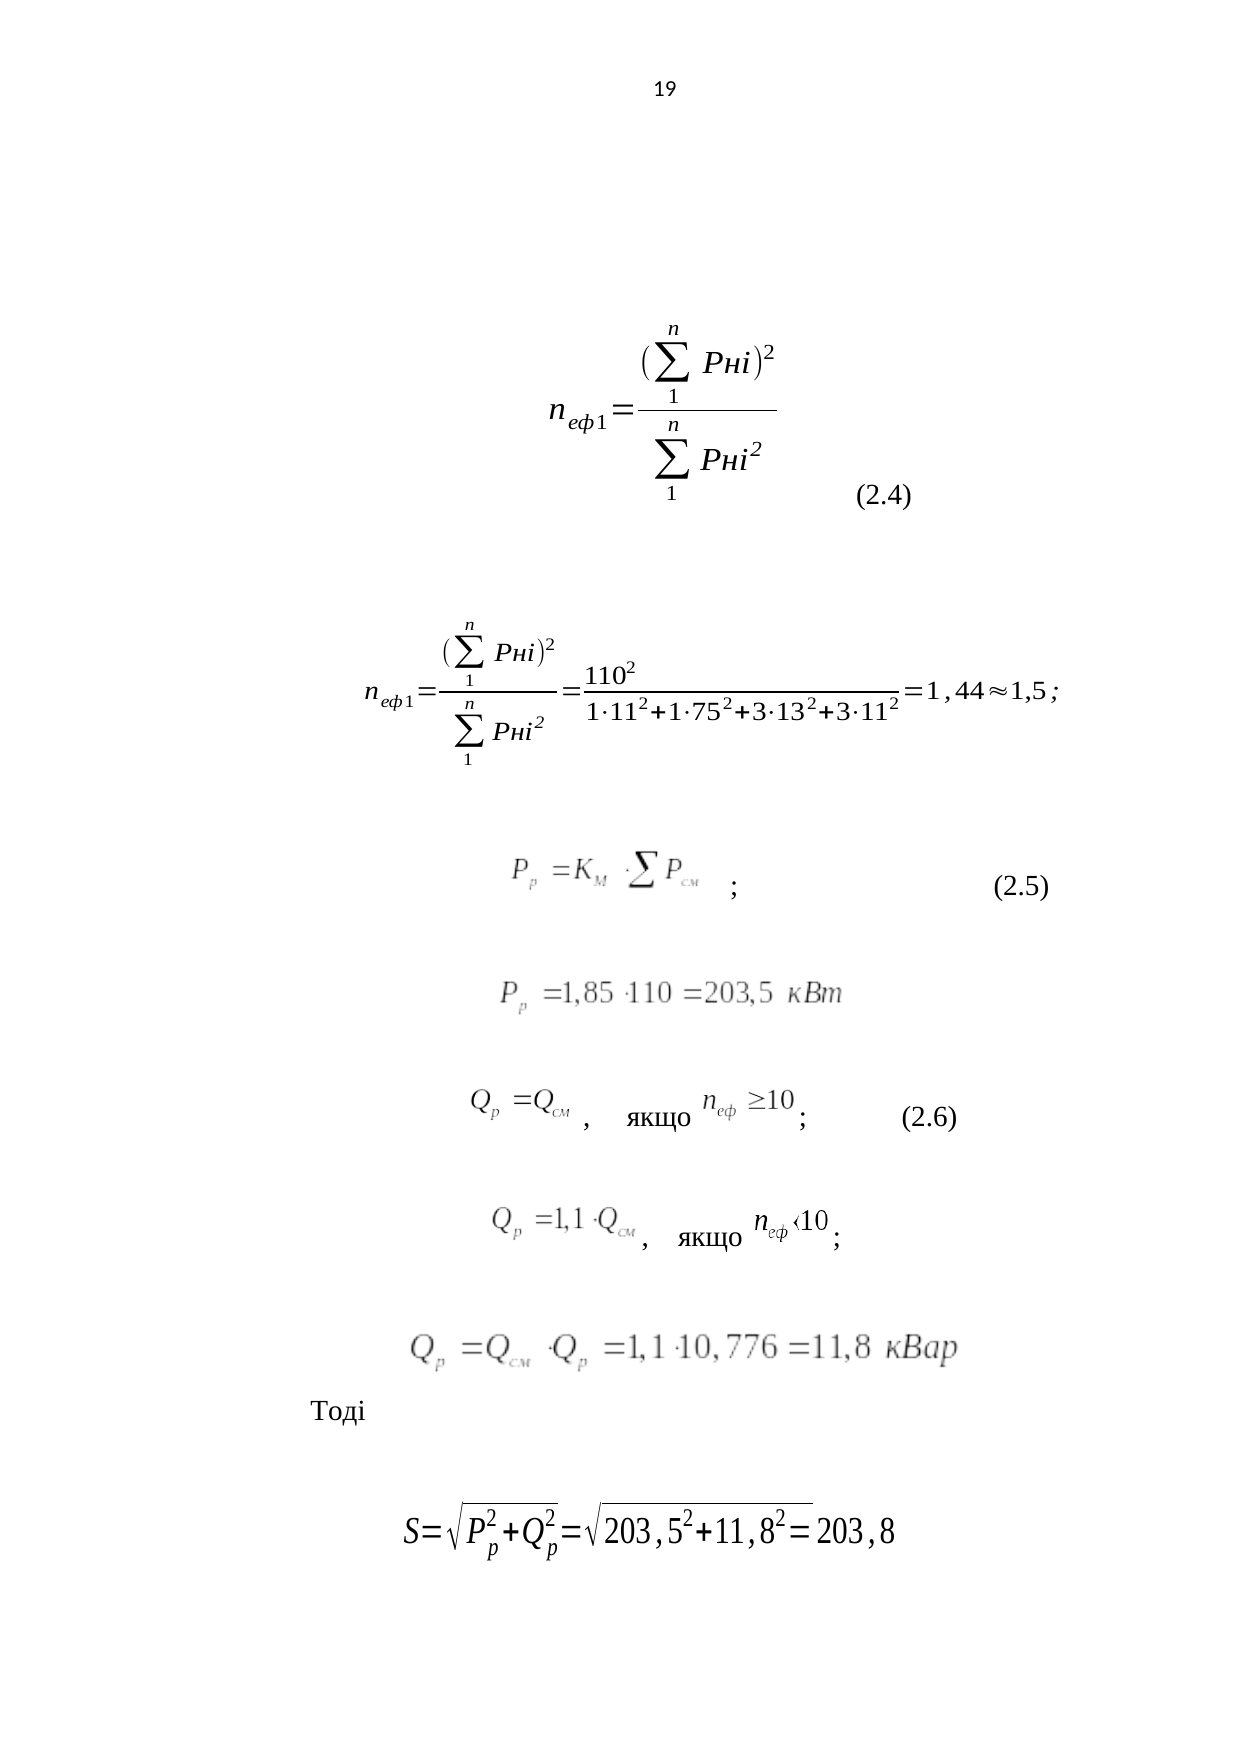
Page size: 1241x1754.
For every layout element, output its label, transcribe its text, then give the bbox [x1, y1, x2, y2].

text , якщо ; [177, 1199, 1152, 1252]
text Тоді [177, 1393, 1122, 1426]
text , якщо ; (2.6) [177, 1079, 1122, 1132]
text ; (2.5) [177, 847, 1122, 902]
text (2.4) [177, 317, 1122, 511]
